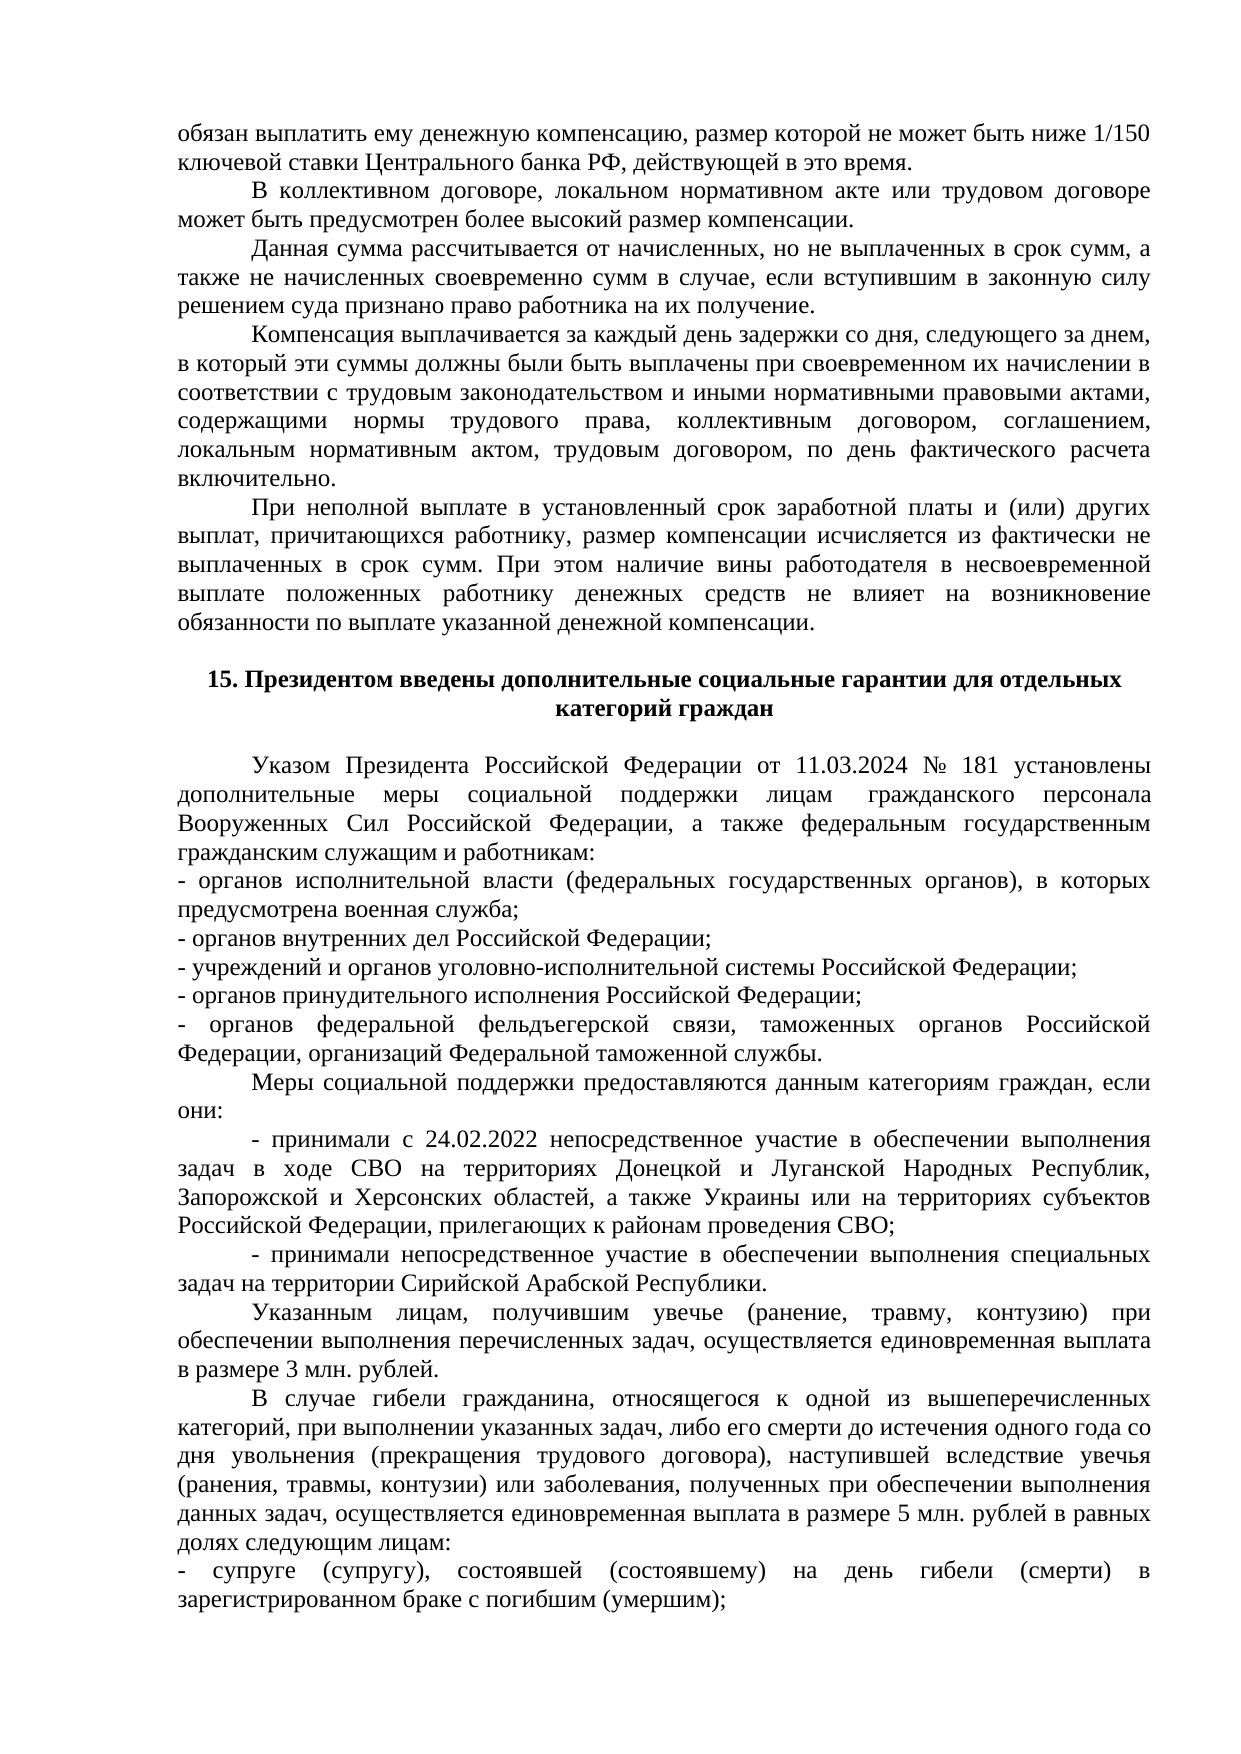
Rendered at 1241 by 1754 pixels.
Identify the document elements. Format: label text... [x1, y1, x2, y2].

text Данная сумма рассчитывается от начисленных, но не выплаченных в срок сумм, а также не начисленных своевременно сумм в случае, если вступившим в законную силу решением суда признано право работника на их получение. [177, 233, 1152, 319]
text При неполной выплате в установленный срок заработной платы и (или) других выплат, причитающихся работнику, размер компенсации исчисляется из фактически не выплаченных в срок сумм. При этом наличие вины работодателя в несвоевременной выплате положенных работнику денежных средств не влияет на возникновение обязанности по выплате указанной денежной компенсации. [177, 492, 1152, 636]
text 15. Президентом введены дополнительные социальные гарантии для отдельных категорий граждан [177, 664, 1152, 722]
text - органов принудительного исполнения Российской Федерации; [177, 981, 1152, 1009]
text - органов исполнительной власти (федеральных государственных органов), в которых предусмотрена военная служба; [177, 866, 1152, 923]
text Компенсация выплачивается за каждый день задержки со дня, следующего за днем, в который эти суммы должны были быть выплачены при своевременном их начислении в соответствии с трудовым законодательством и иными нормативными правовыми актами, содержащими нормы трудового права, коллективным договором, соглашением, локальным нормативным актом, трудовым договором, по день фактического расчета включительно. [177, 319, 1152, 492]
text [177, 118, 1152, 176]
text Меры социальной поддержки предоставляются данным категориям граждан, если они: - принимали с 24.02.2022 непосредственное участие в обеспечении выполнения задач в ходе СВО на территориях Донецкой и Луганской Народных Республик, Запорожской и Херсонских областей, а также Украины или на территориях субъектов Российской Федерации, прилегающих к районам проведения СВО; [177, 1067, 1152, 1239]
text - супруге (супругу), состоявшей (состоявшему) на день гибели (смерти) в зарегистрированном браке с погибшим (умершим); [177, 1556, 1152, 1613]
text - принимали непосредственное участие в обеспечении выполнения специальных задач на территории Сирийской Арабской Республики. [177, 1239, 1152, 1297]
text - учреждений и органов уголовно-исполнительной системы Российской Федерации; [177, 952, 1152, 981]
text Указом Президента Российской Федерации от 11.03.2024 № 181 установлены дополнительные меры социальной поддержки лицам гражданского персонала Вооруженных Сил Российской Федерации, а также федеральным государственным гражданским служащим и работникам: [177, 751, 1152, 866]
text В коллективном договоре, локальном нормативном акте или трудовом договоре может быть предусмотрен более высокий размер компенсации. [177, 176, 1152, 233]
text В случае гибели гражданина, относящегося к одной из вышеперечисленных категорий, при выполнении указанных задач, либо его смерти до истечения одного года со дня увольнения (прекращения трудового договора), наступившей вследствие увечья (ранения, травмы, контузии) или заболевания, полученных при обеспечении выполнения данных задач, осуществляется единовременная выплата в размере 5 млн. рублей в равных долях следующим лицам: [177, 1383, 1152, 1556]
text - органов федеральной фельдъегерской связи, таможенных органов Российской Федерации, организаций Федеральной таможенной службы. [177, 1009, 1152, 1067]
text - органов внутренних дел Российской Федерации; [177, 923, 1152, 952]
text Указанным лицам, получившим увечье (ранение, травму, контузию) при обеспечении выполнения перечисленных задач, осуществляется единовременная выплата в размере 3 млн. рублей. [177, 1297, 1152, 1383]
